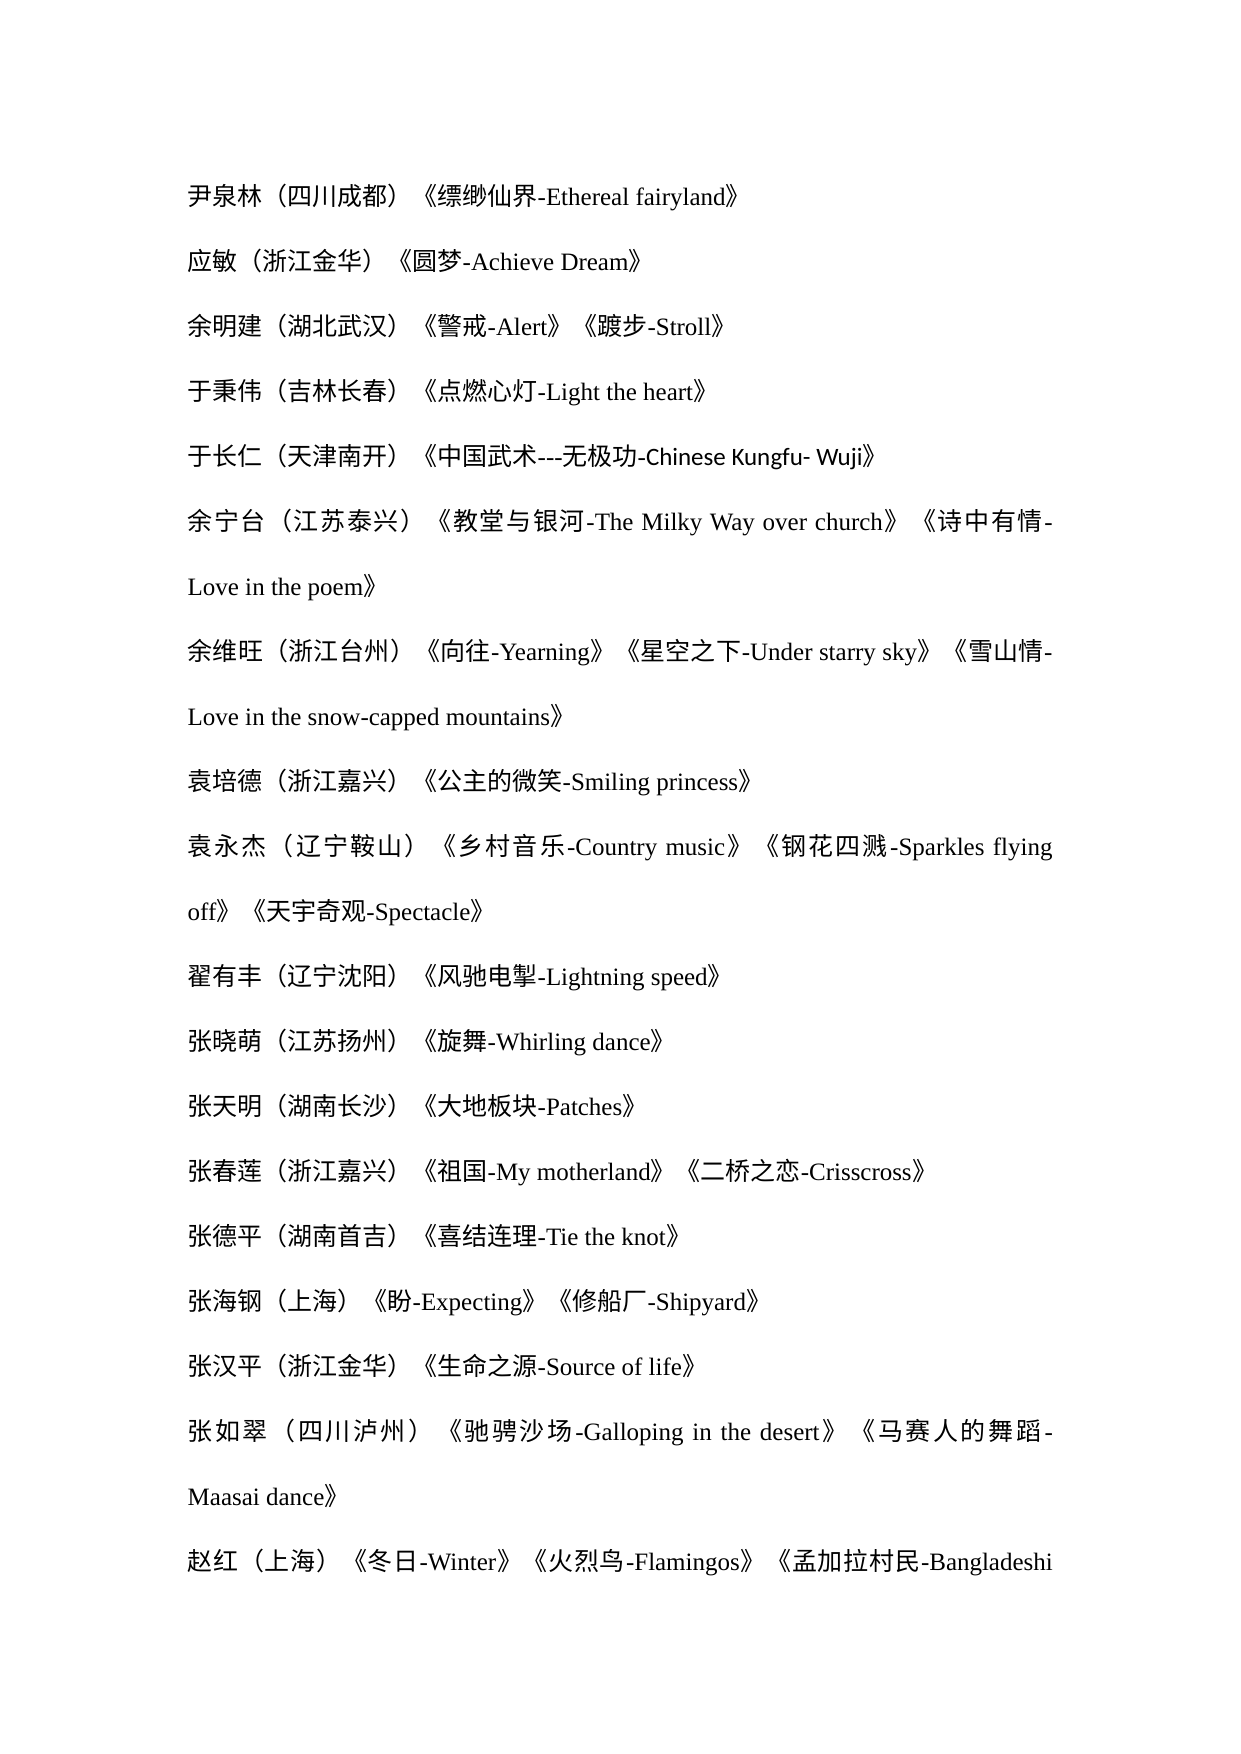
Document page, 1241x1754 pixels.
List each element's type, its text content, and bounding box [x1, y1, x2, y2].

text 张德平（湖南首吉）《喜结连理-Tie the knot》 [187, 1202, 1053, 1267]
text 余宁台（江苏泰兴）《教堂与银河-The Milky Way over church》《诗中有情-Love in the poem》 [187, 487, 1053, 617]
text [187, 1527, 1053, 1592]
text 张汉平（浙江金华）《生命之源-Source of life》 [187, 1332, 1053, 1397]
text 尹泉林（四川成都）《缥缈仙界-Ethereal fairyland》 [187, 162, 1053, 227]
text 余维旺（浙江台州）《向往-Yearning》《星空之下-Under starry sky》《雪山情-Love in the snow-capped mountains》 [187, 617, 1053, 747]
text 张海钢（上海）《盼-Expecting》《修船厂-Shipyard》 [187, 1267, 1053, 1332]
text 应敏（浙江金华）《圆梦-Achieve Dream》 [187, 227, 1053, 292]
text 于秉伟（吉林长春）《点燃心灯-Light the heart》 [187, 357, 1053, 422]
text 袁培德（浙江嘉兴）《公主的微笑-Smiling princess》 [187, 747, 1053, 812]
text 张如翠（四川泸州）《驰骋沙场-Galloping in the desert》《马赛人的舞蹈-Maasai dance》 [187, 1397, 1053, 1527]
text 翟有丰（辽宁沈阳）《风驰电掣-Lightning speed》 [187, 942, 1053, 1007]
text 张晓萌（江苏扬州）《旋舞-Whirling dance》 [187, 1007, 1053, 1072]
text 张春莲（浙江嘉兴）《祖国-My motherland》《二桥之恋-Crisscross》 [187, 1137, 1053, 1202]
text 于长仁（天津南开）《中国武术---无极功-Chinese Kungfu- Wuji》 [187, 422, 1053, 487]
text 张天明（湖南长沙）《大地板块-Patches》 [187, 1072, 1053, 1137]
text 袁永杰（辽宁鞍山）《乡村音乐-Country music》《钢花四溅-Sparkles flying off》《天宇奇观-Spectacle》 [187, 812, 1053, 942]
text 余明建（湖北武汉）《警戒-Alert》《踱步-Stroll》 [187, 292, 1053, 357]
